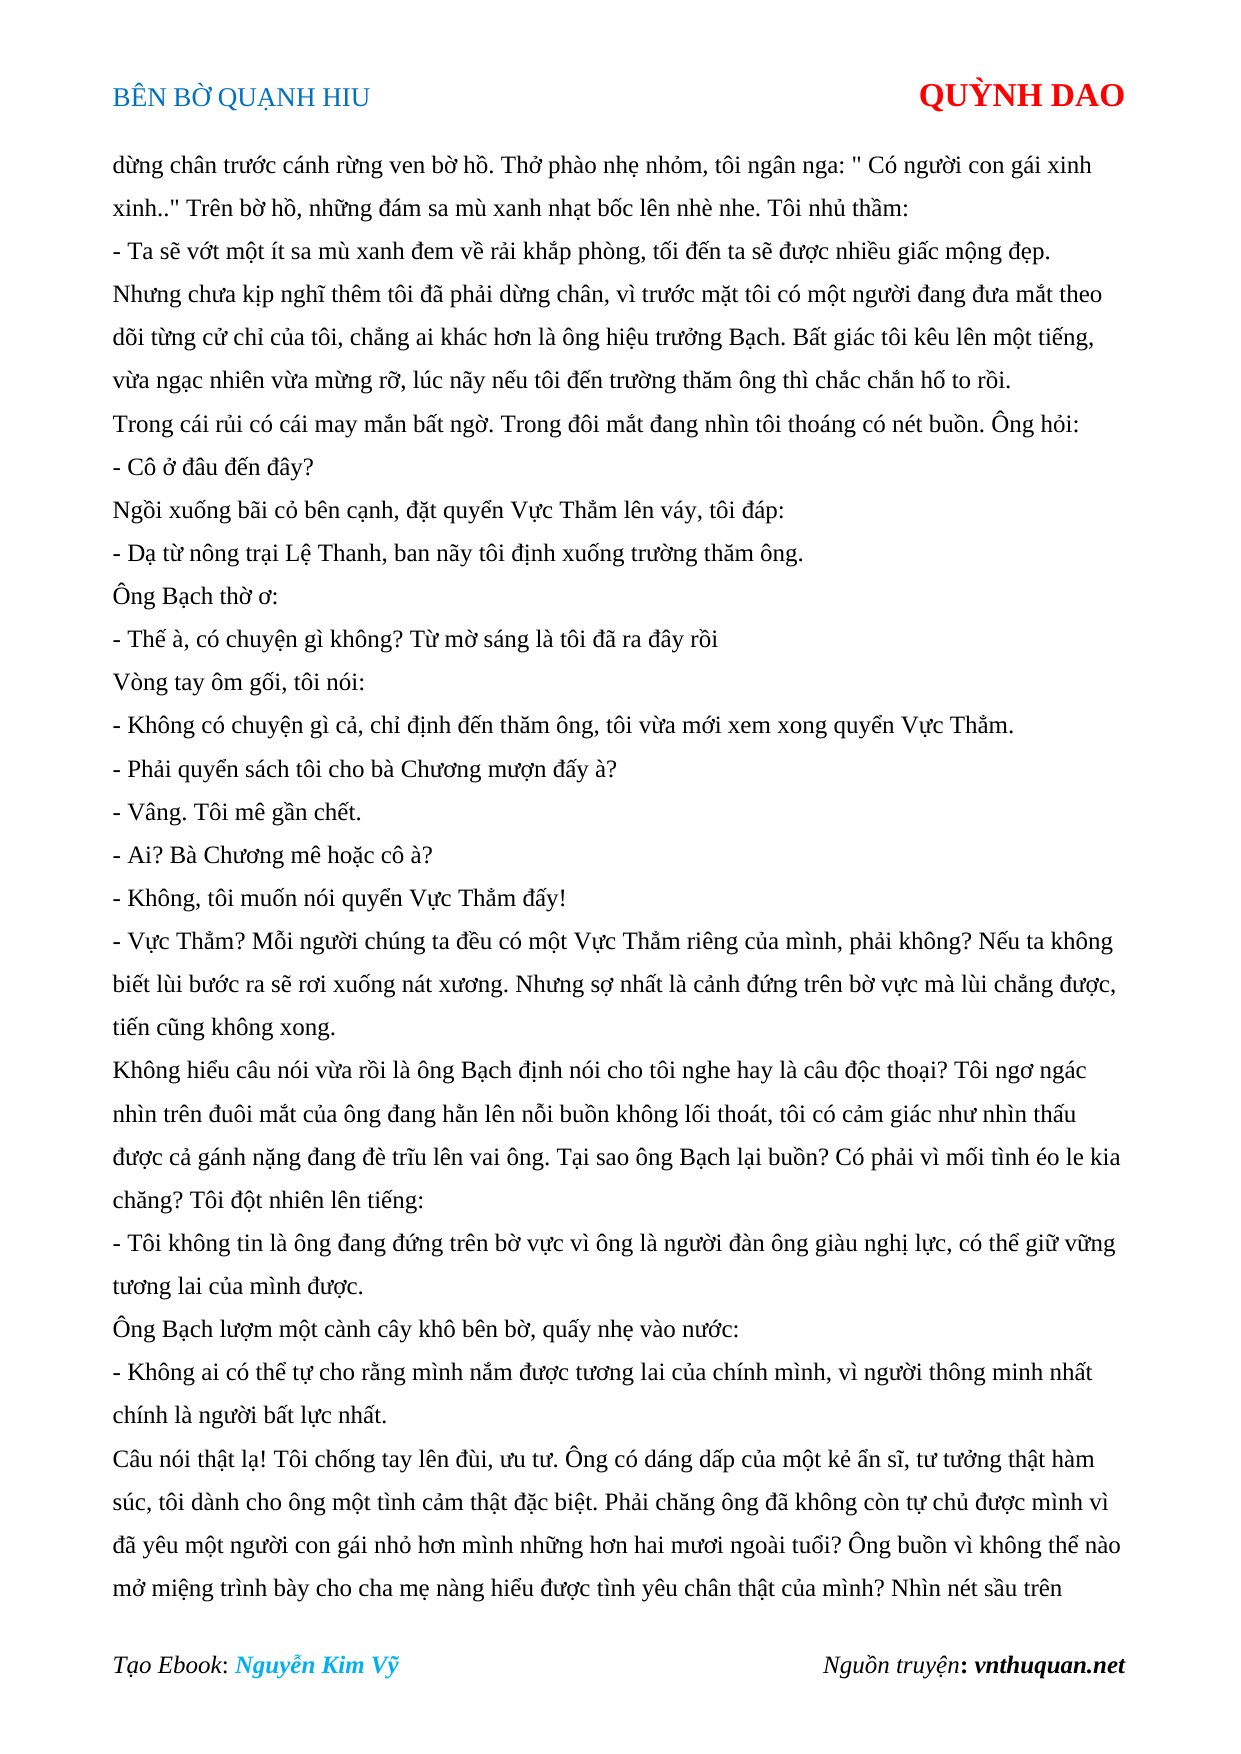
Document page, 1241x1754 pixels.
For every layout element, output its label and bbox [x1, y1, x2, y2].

text [112, 150, 1128, 1602]
